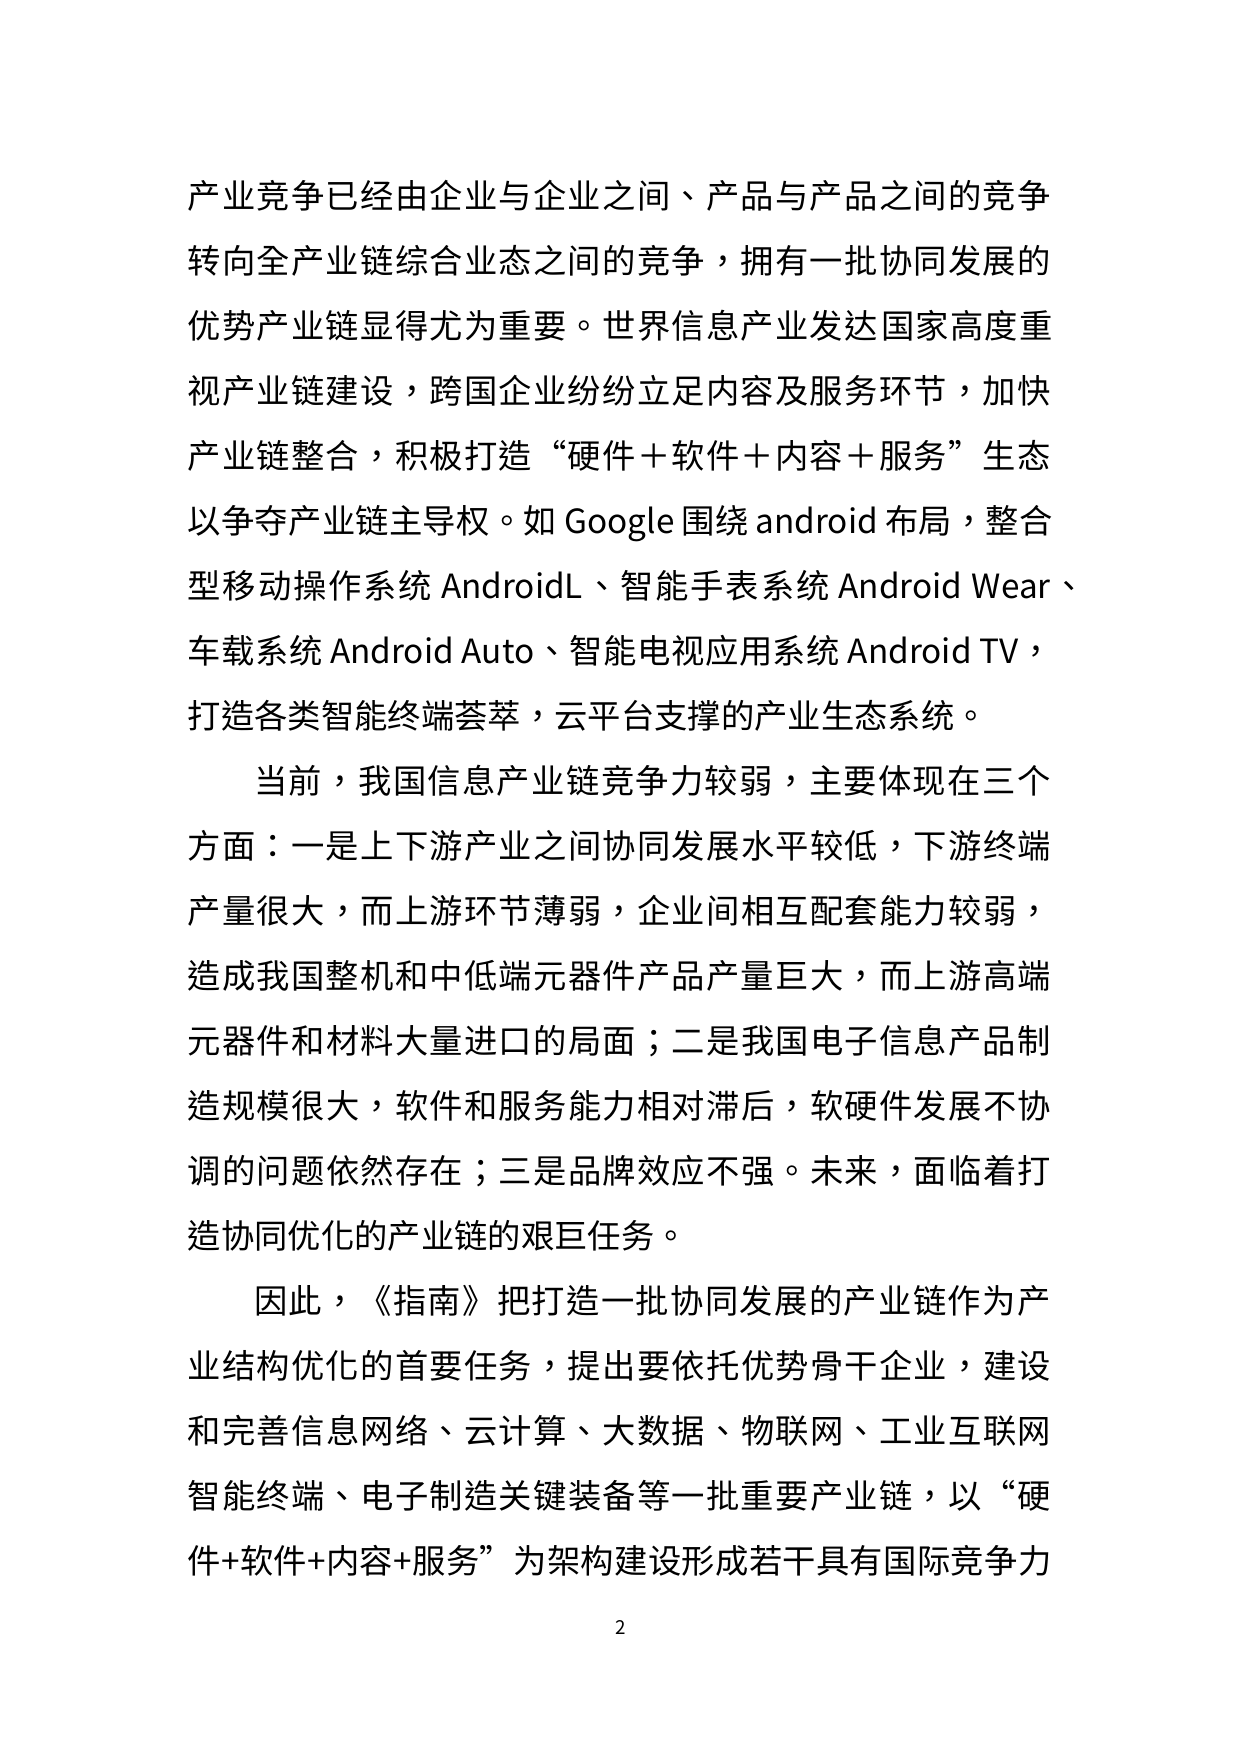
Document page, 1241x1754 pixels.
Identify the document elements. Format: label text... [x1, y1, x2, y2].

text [187, 1267, 1053, 1592]
text 当前，我国信息产业链竞争力较弱，主要体现在三个方面：一是上下游产业之间协同发展水平较低，下游终端产量很大，而上游环节薄弱，企业间相互配套能力较弱，造成我国整机和中低端元器件产品产量巨大，而上游高端元器件和材料大量进口的局面；二是我国电子信息产品制造规模很大，软件和服务能力相对滞后，软硬件发展不协调的问题依然存在；三是品牌效应不强。未来，面临着打造协同优化的产业链的艰巨任务。 [187, 747, 1053, 1267]
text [187, 162, 1053, 747]
